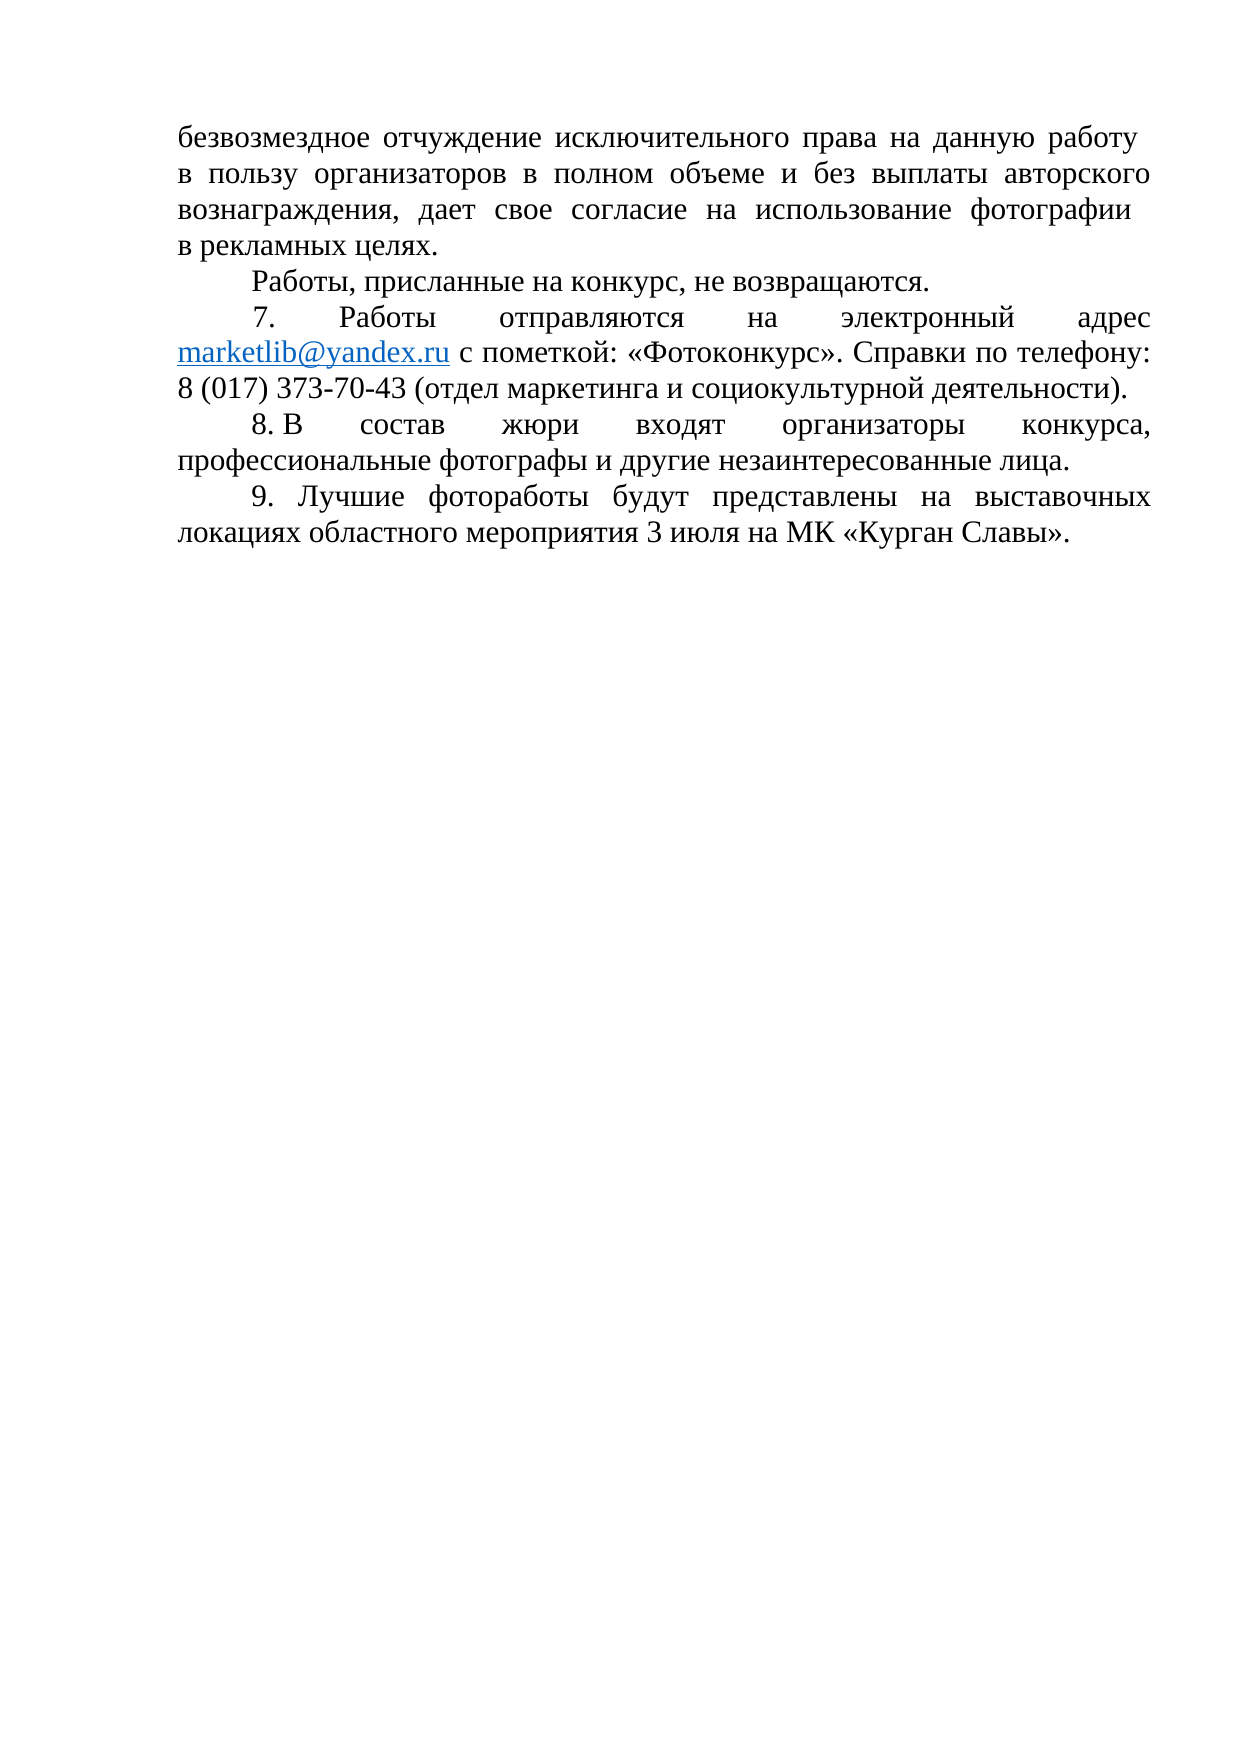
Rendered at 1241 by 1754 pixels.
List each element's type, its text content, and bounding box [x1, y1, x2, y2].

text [177, 118, 1152, 262]
text Работы, присланные на конкурс, не возвращаются. [177, 262, 1152, 298]
text 8. В состав жюри входят организаторы конкурса, профессиональные фотографы и другие незаинтересованные лица. [177, 406, 1152, 477]
text 9. Лучшие фотоработы будут представлены на выставочных локациях областного мероприятия 3 июля на МК «Курган Славы». [177, 477, 1152, 549]
text 7. Работы отправляются на электронный адрес marketlib@yandex.ru с пометкой: «Фотоконкурс». Справки по телефону: 8 (017) 373-70-43 (отдел маркетинга и социокультурной деятельности). [177, 298, 1152, 406]
